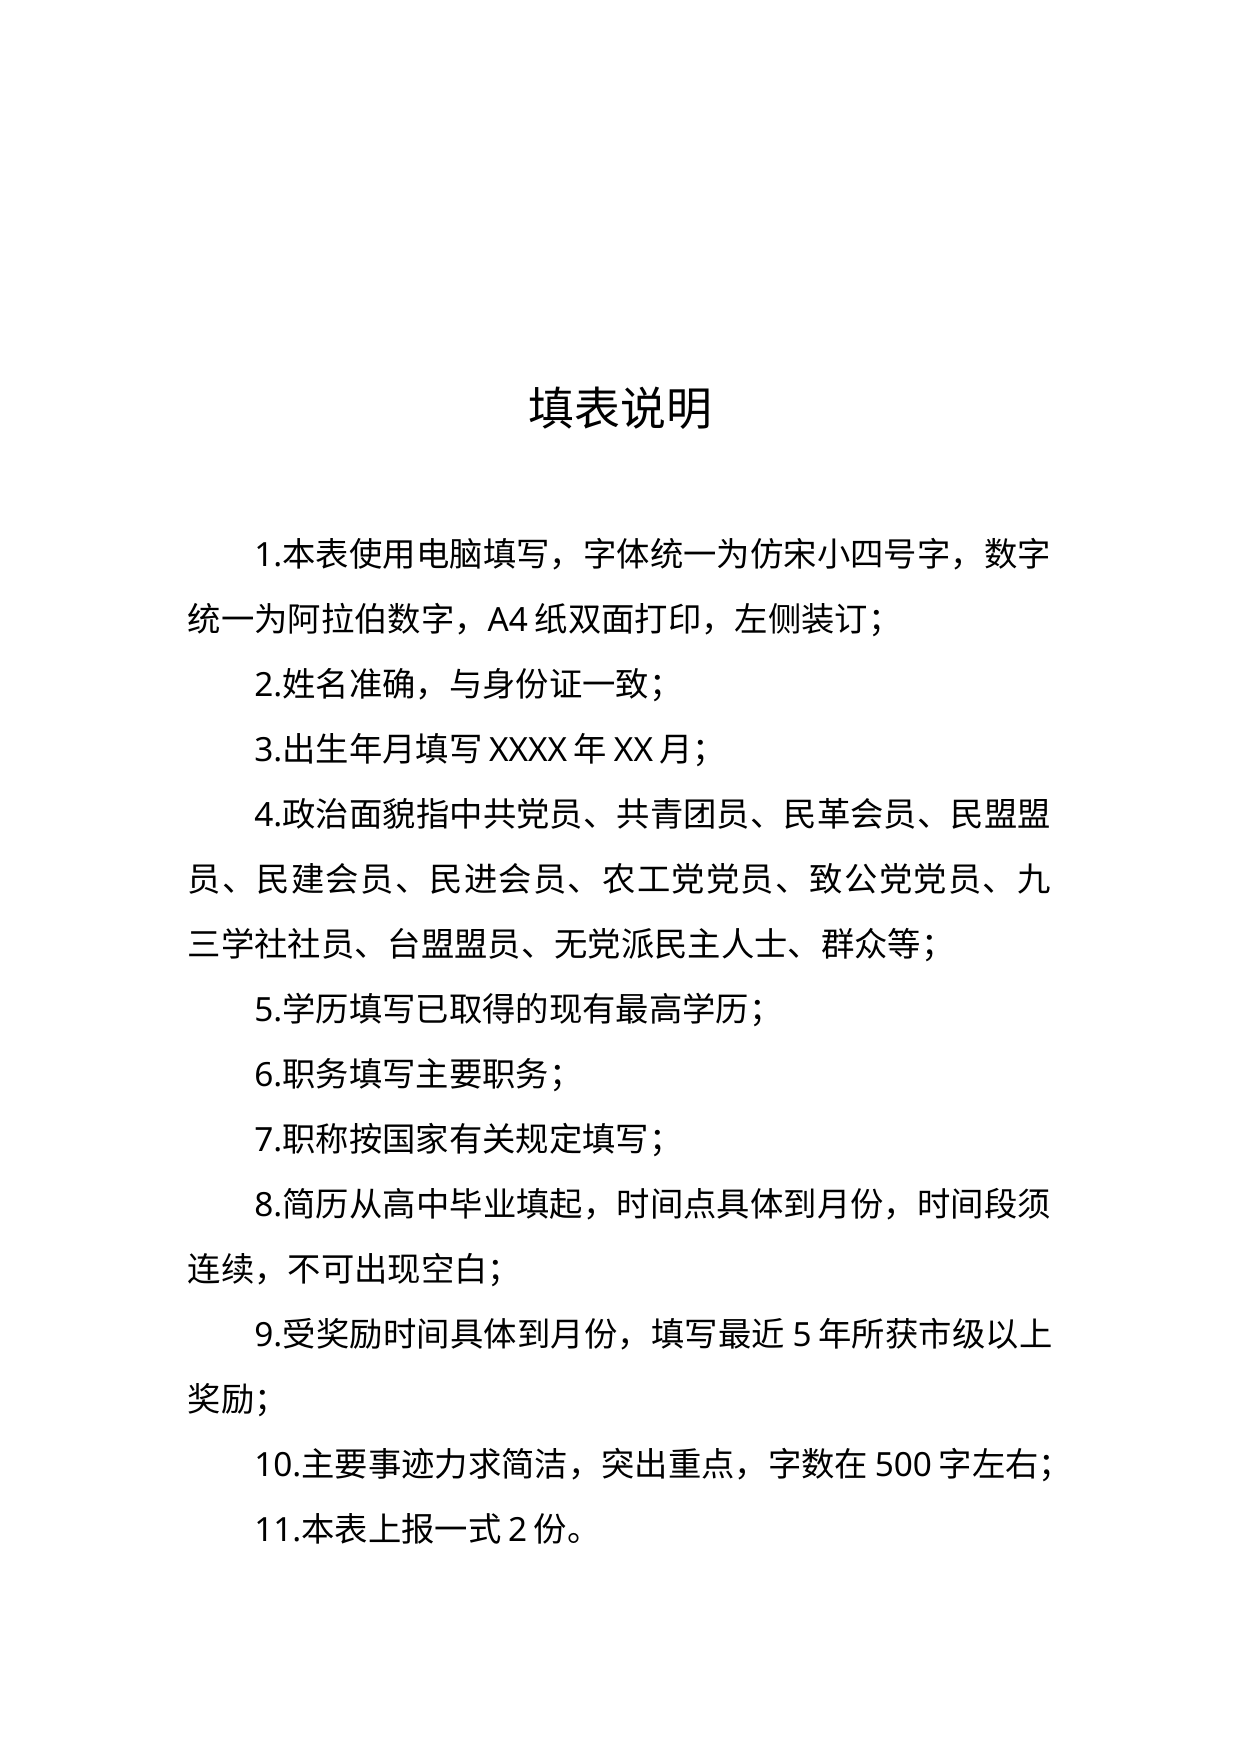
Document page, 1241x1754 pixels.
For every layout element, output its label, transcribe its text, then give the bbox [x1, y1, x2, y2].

text 7.职称按国家有关规定填写； [187, 1104, 1053, 1169]
text 10.主要事迹力求简洁，突出重点，字数在500字左右； [187, 1429, 1053, 1494]
text 1.本表使用电脑填写，字体统一为仿宋小四号字，数字统一为阿拉伯数字，A4纸双面打印，左侧装订； [187, 519, 1053, 649]
text 3.出生年月填写XXXX年XX月； [187, 714, 1053, 779]
text 4.政治面貌指中共党员、共青团员、民革会员、民盟盟员、民建会员、民进会员、农工党党员、致公党党员、九三学社社员、台盟盟员、无党派民主人士、群众等； [187, 779, 1053, 974]
text 5.学历填写已取得的现有最高学历； [187, 974, 1053, 1039]
text 9.受奖励时间具体到月份，填写最近5年所获市级以上奖励； [187, 1299, 1053, 1429]
text 2.姓名准确，与身份证一致； [187, 649, 1053, 714]
text 8.简历从高中毕业填起，时间点具体到月份，时间段须连续，不可出现空白； [187, 1169, 1053, 1299]
text 填表说明 [187, 357, 1053, 454]
text 6.职务填写主要职务； [187, 1039, 1053, 1104]
text 11.本表上报一式2份。 [187, 1494, 1053, 1559]
